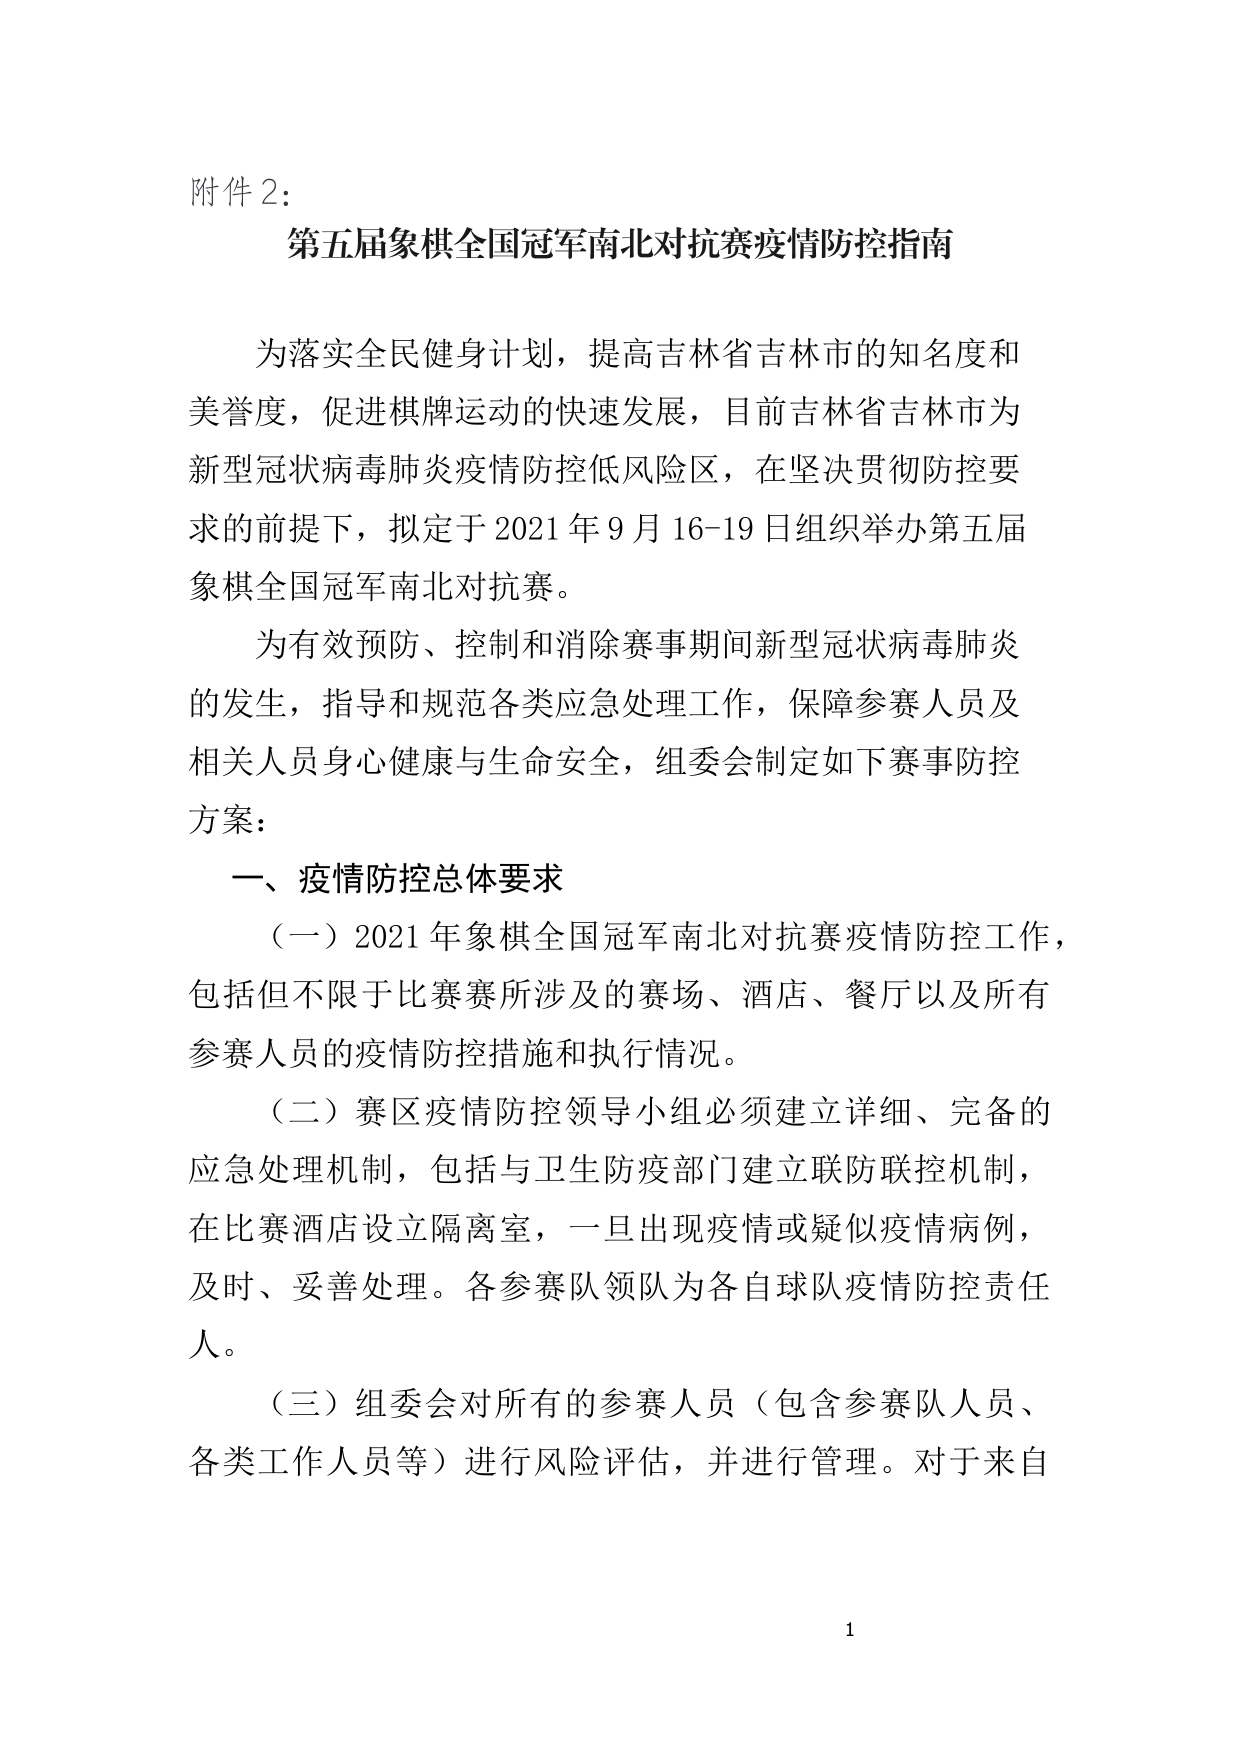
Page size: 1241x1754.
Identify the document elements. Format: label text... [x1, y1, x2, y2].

list 疫情防控总体要求 [187, 843, 1053, 902]
text 附件2： [187, 162, 1053, 214]
list 赛区疫情防控领导小组必须建立详细、完备的应急处理机制，包括与卫生防疫部门建立联防联控机制，在比赛酒店设立隔离室，一旦出现疫情或疑似疫情病例，及时、妥善处理。各参赛队领队为各自球队疫情防控责任人。 [187, 1077, 1053, 1368]
text 为落实全民健身计划，提高吉林省吉林市的知名度和美誉度，促进棋牌运动的快速发展，目前吉林省吉林市为新型冠状病毒肺炎疫情防控低风险区，在坚决贯彻防控要求的前提下，拟定于2021年9月16-19日组织举办第五届象棋全国冠军南北对抗赛。 [187, 318, 1053, 610]
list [187, 1368, 1053, 1485]
list 2021年象棋全国冠军南北对抗赛疫情防控工作，包括但不限于比赛赛所涉及的赛场、酒店、餐厅以及所有参赛人员的疫情防控措施和执行情况。 [187, 902, 1053, 1077]
text 为有效预防、控制和消除赛事期间新型冠状病毒肺炎的发生，指导和规范各类应急处理工作，保障参赛人员及相关人员身心健康与生命安全，组委会制定如下赛事防控方案： [187, 610, 1053, 843]
text 第五届象棋全国冠军南北对抗赛疫情防控指南 [187, 214, 1053, 266]
